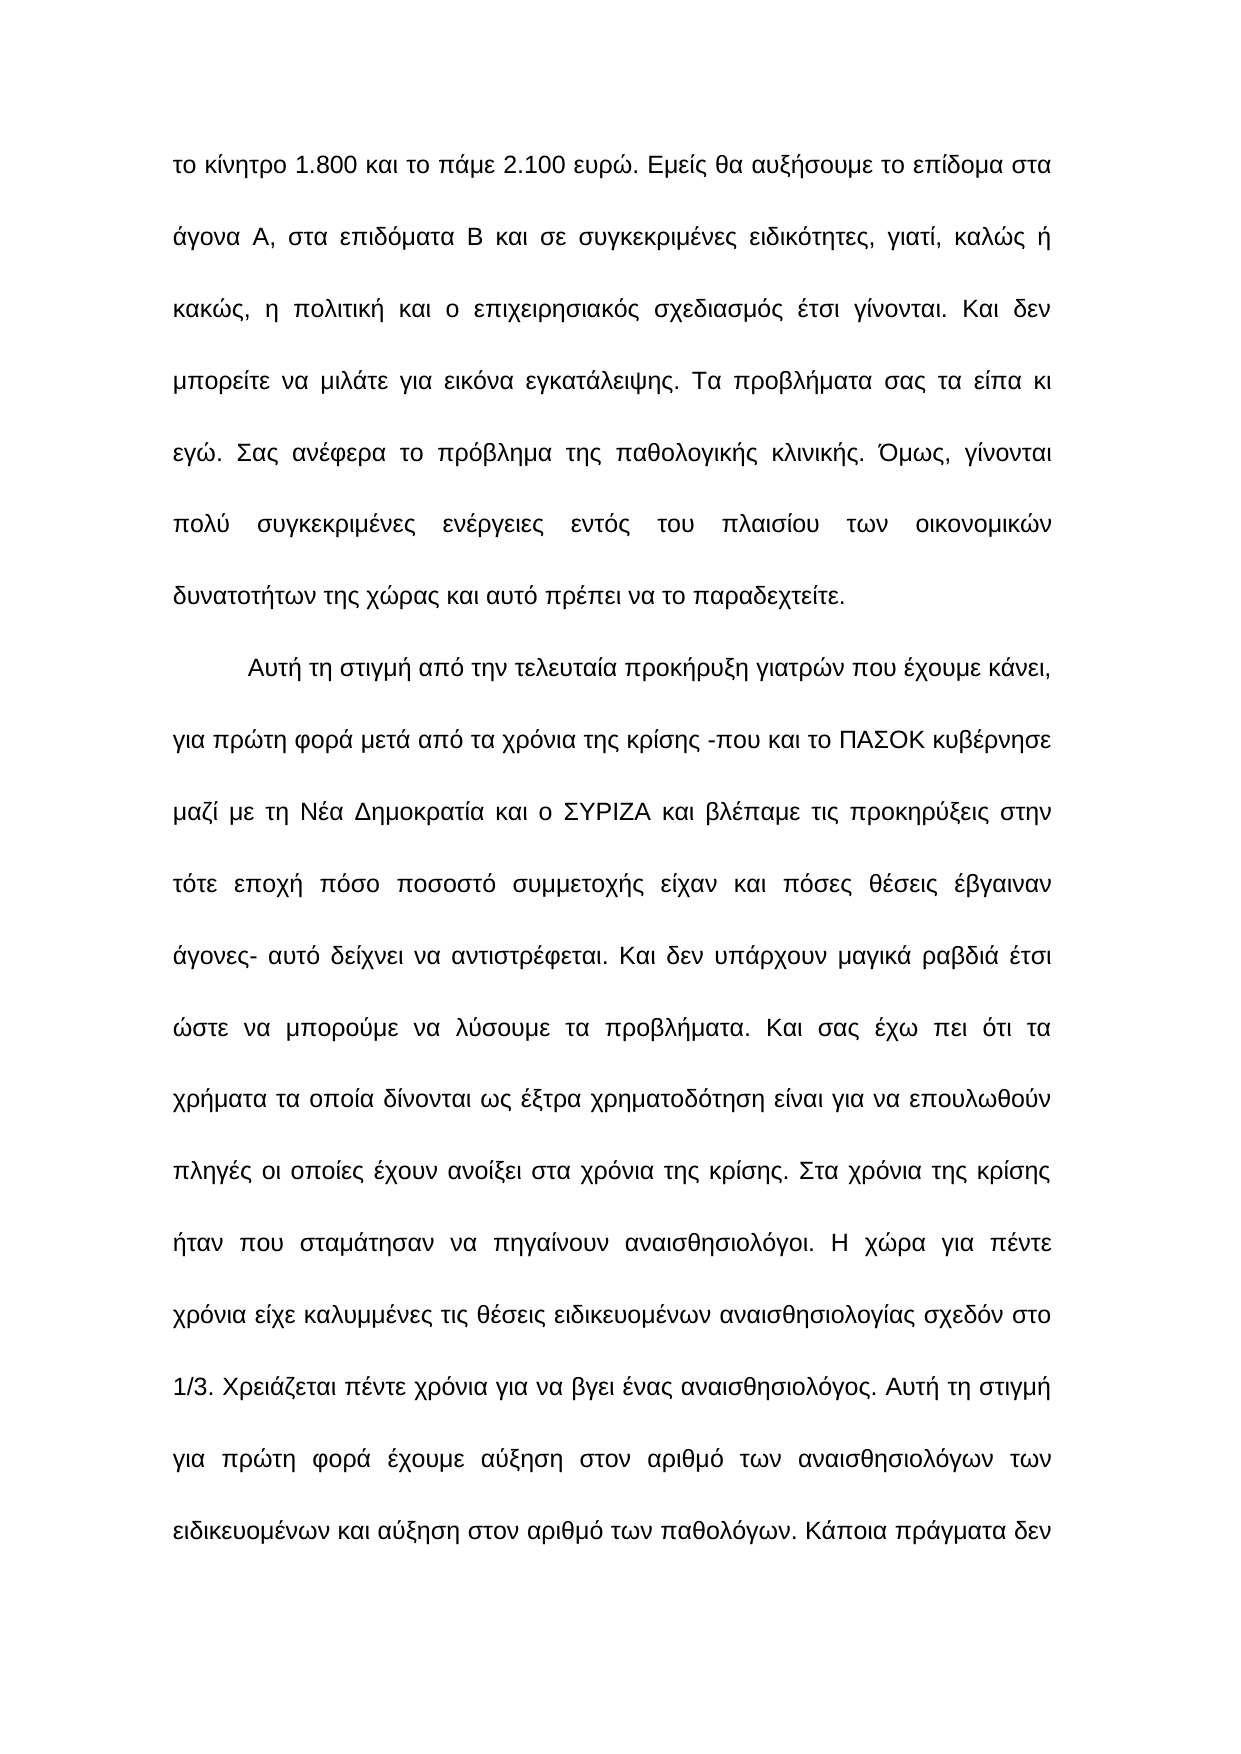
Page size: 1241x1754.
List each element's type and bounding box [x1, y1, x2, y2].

text [173, 150, 1053, 610]
text [173, 653, 1053, 1544]
